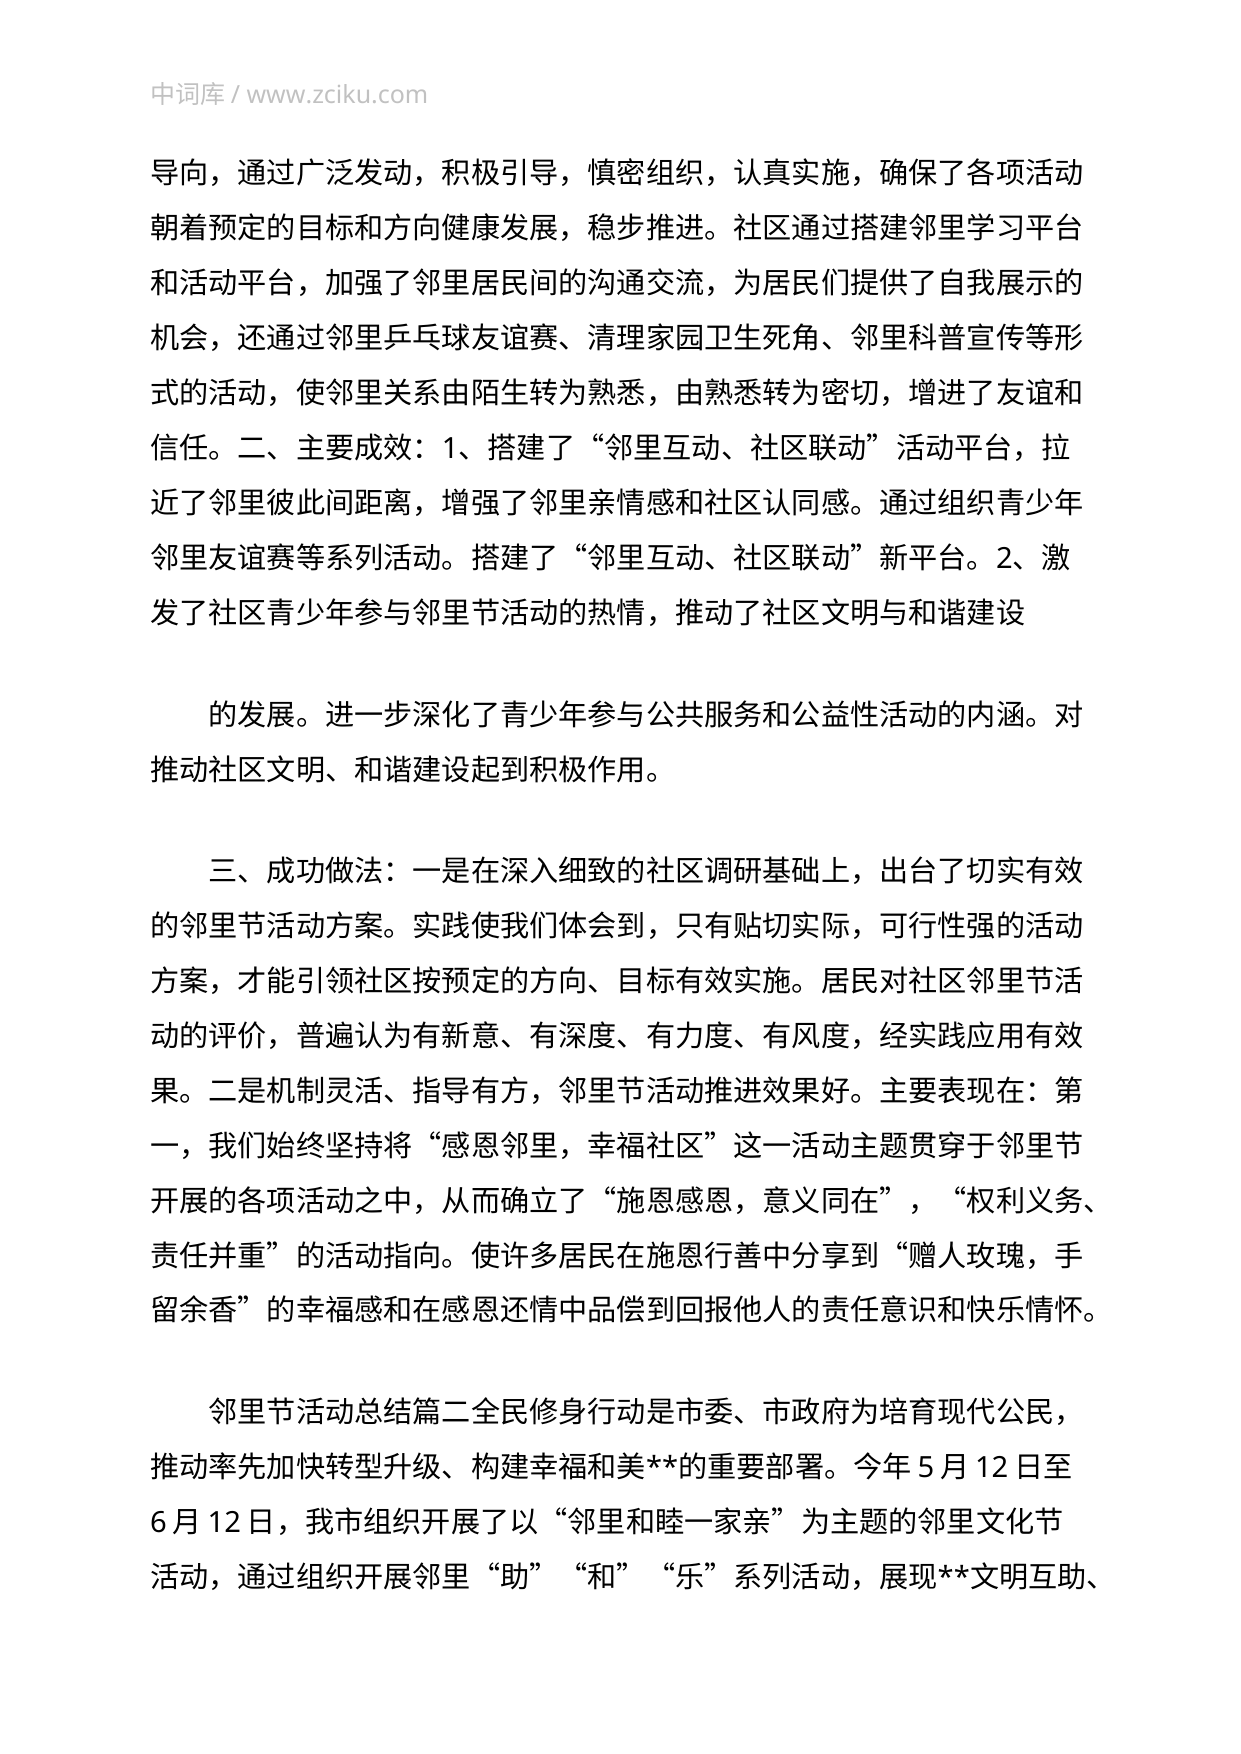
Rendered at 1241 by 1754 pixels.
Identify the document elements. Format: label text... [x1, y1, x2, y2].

text 三、成功做法：一是在深入细致的社区调研基础上，出台了切实有效的邻里节活动方案。实践使我们体会到，只有贴切实际，可行性强的活动方案，才能引领社区按预定的方向、目标有效实施。居民对社区邻里节活动的评价，普遍认为有新意、有深度、有力度、有风度，经实践应用有效果。二是机制灵活、指导有方，邻里节活动推进效果好。主要表现在：第一，我们始终坚持将“感恩邻里，幸福社区”这一活动主题贯穿于邻里节开展的各项活动之中，从而确立了“施恩感恩，意义同在”，“权利义务、责任并重”的活动指向。使许多居民在施恩行善中分享到“赠人玫瑰，手留余香”的幸福感和在感恩还情中品偿到回报他人的责任意识和快乐情怀。 [150, 848, 1090, 1329]
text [150, 150, 1090, 632]
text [150, 1389, 1090, 1596]
text 的发展。进一步深化了青少年参与公共服务和公益性活动的内涵。对推动社区文明、和谐建设起到积极作用。 [150, 691, 1090, 788]
